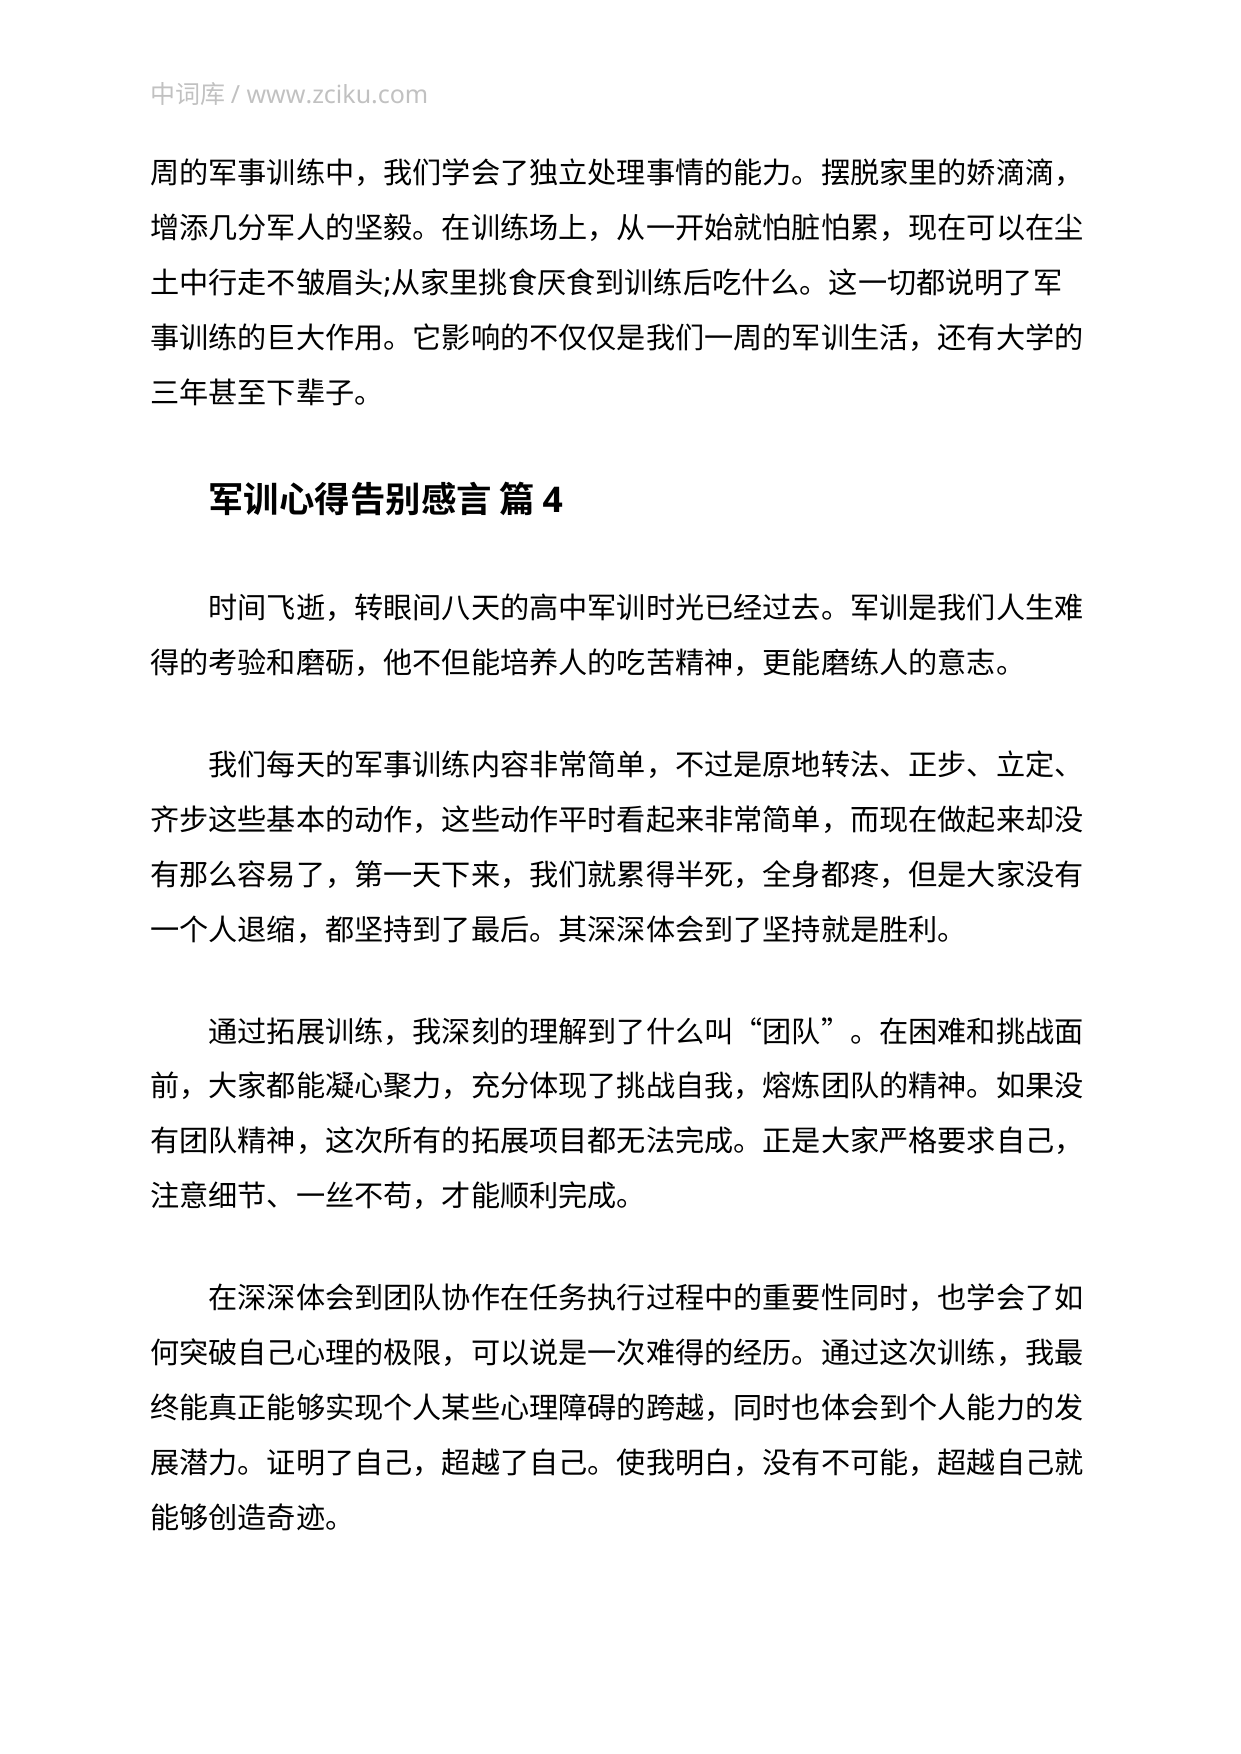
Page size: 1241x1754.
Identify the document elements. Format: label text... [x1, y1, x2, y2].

text 在深深体会到团队协作在任务执行过程中的重要性同时，也学会了如何突破自己心理的极限，可以说是一次难得的经历。通过这次训练，我最终能真正能够实现个人某些心理障碍的跨越，同时也体会到个人能力的发展潜力。证明了自己，超越了自己。使我明白，没有不可能，超越自己就能够创造奇迹。 [150, 1274, 1090, 1536]
text 时间飞逝，转眼间八天的高中军训时光已经过去。军训是我们人生难得的考验和磨砺，他不但能培养人的吃苦精神，更能磨练人的意志。 [150, 585, 1090, 682]
text 我们每天的军事训练内容非常简单，不过是原地转法、正步、立定、齐步这些基本的动作，这些动作平时看起来非常简单，而现在做起来却没有那么容易了，第一天下来，我们就累得半死，全身都疼，但是大家没有一个人退缩，都坚持到了最后。其深深体会到了坚持就是胜利。 [150, 742, 1090, 949]
text 军训心得告别感言 篇4 [150, 471, 1090, 523]
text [150, 150, 1090, 412]
text 通过拓展训练，我深刻的理解到了什么叫“团队”。在困难和挑战面前，大家都能凝心聚力，充分体现了挑战自我，熔炼团队的精神。如果没有团队精神，这次所有的拓展项目都无法完成。正是大家严格要求自己，注意细节、一丝不苟，才能顺利完成。 [150, 1008, 1090, 1215]
